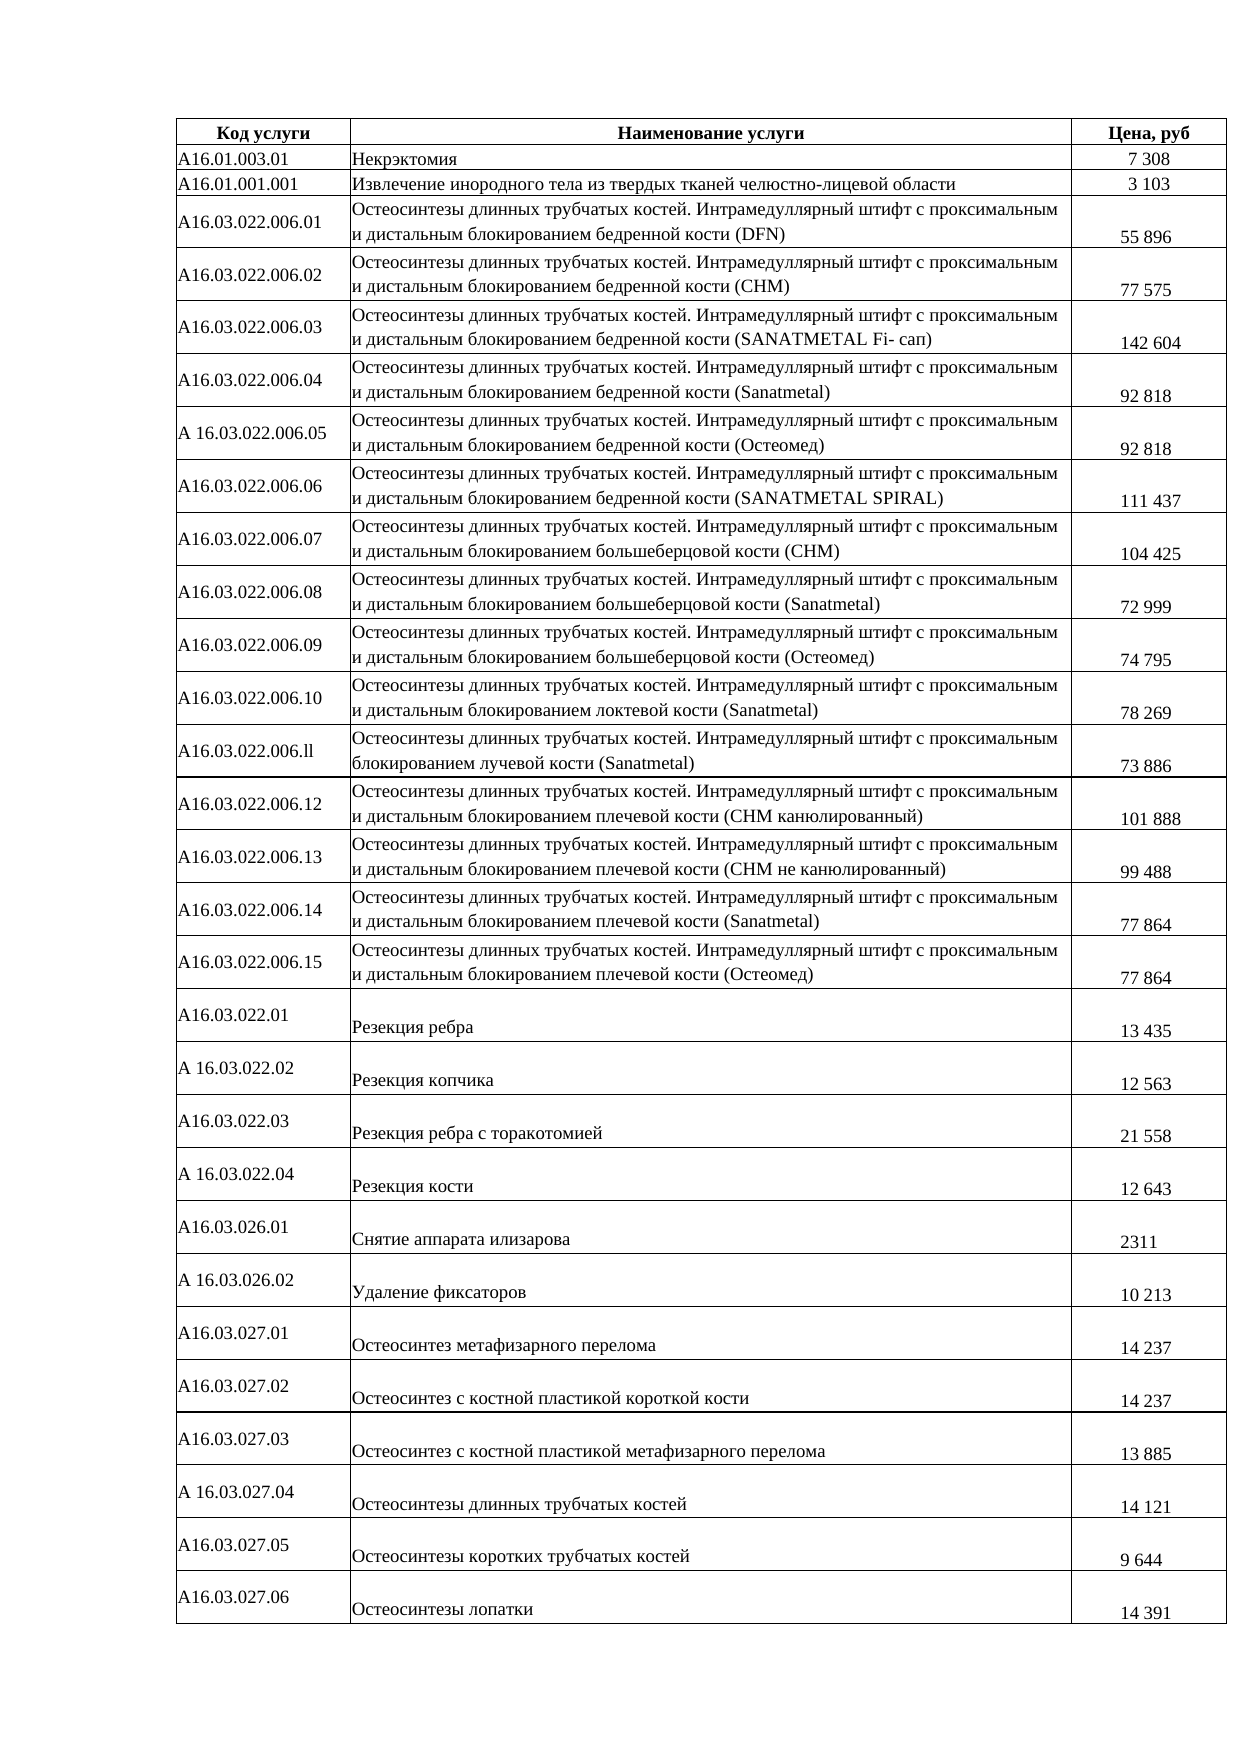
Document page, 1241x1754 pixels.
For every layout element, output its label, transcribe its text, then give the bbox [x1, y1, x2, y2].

table_cell Остеосинтезы длинных трубчатых костей. Интрамедуллярный штифт с проксимальным и дистальным блокированием бедренной кости (Остеомед) [351, 407, 1071, 459]
table_header Код услуги [177, 119, 350, 143]
table_cell Остеосинтезы длинных трубчатых костей. Интрамедуллярный штифт с проксимальным и дистальным блокированием локтевой кости (Sanatmetal) [351, 672, 1071, 723]
table_cell А16.01.001.001 [177, 170, 350, 195]
table_cell 13 885 [1072, 1413, 1226, 1464]
table_cell 12 563 [1072, 1042, 1226, 1094]
table_cell Остеосинтезы длинных трубчатых костей. Интрамедуллярный штифт с проксимальным и дистальным блокированием бедренной кости (SANATMETAL SPIRAL) [351, 460, 1071, 512]
table_cell 73 886 [1072, 725, 1226, 776]
table_cell А 16.03.022.02 [177, 1042, 350, 1094]
table_cell А16.03.027.05 [177, 1518, 350, 1570]
table_cell Остеосинтезы длинных трубчатых костей. Интрамедуллярный штифт с проксимальным и дистальным блокированием большеберцовой кости (Sanatmetal) [351, 566, 1071, 618]
table_cell Резекция копчика [351, 1042, 1071, 1094]
table_cell 92 818 [1072, 354, 1226, 406]
table_cell А16.03.022.006.15 [177, 936, 350, 988]
table_cell А16.03.022.006.14 [177, 883, 350, 935]
table_cell Резекция ребра с торакотомией [351, 1095, 1071, 1147]
table_cell Остеосинтезы длинных трубчатых костей. Интрамедуллярный штифт с проксимальным и дистальным блокированием плечевой кости (СНМ не канюлированный) [351, 830, 1071, 882]
table_cell A16.03.022.006.ll [177, 725, 350, 776]
table_cell 77 864 [1072, 936, 1226, 988]
table_cell А16.03.027.06 [177, 1571, 350, 1623]
table_cell Остеосинтез с костной пластикой короткой кости [351, 1360, 1071, 1411]
table_cell 77 864 [1072, 883, 1226, 935]
table_cell А 16.03.022.04 [177, 1148, 350, 1200]
table_cell 9 644 [1072, 1518, 1226, 1570]
table_cell А16.03.027.02 [177, 1360, 350, 1411]
table_cell 142 604 [1072, 301, 1226, 353]
table_cell Некрэктомия [351, 145, 1071, 169]
table_cell А16.03.022.006.13 [177, 830, 350, 882]
table_cell А16.03.022.006.06 [177, 460, 350, 512]
table_cell Остеосинтез с костной пластикой метафизарного перелома [351, 1413, 1071, 1464]
table_cell 55 896 [1072, 196, 1226, 247]
table_cell Остеосинтезы длинных трубчатых костей. Интрамедуллярный штифт с проксимальным и дистальным блокированием плечевой кости (Sanatmetal) [351, 883, 1071, 935]
table_cell 13 435 [1072, 989, 1226, 1041]
table_cell Остеосинтезы длинных трубчатых костей. Интрамедуллярный штифт с проксимальным блокированием лучевой кости (Sanatmetal) [351, 725, 1071, 776]
table_cell 14 391 [1072, 1571, 1226, 1623]
table_cell Остеосинтез метафизарного перелома [351, 1307, 1071, 1358]
table_cell Остеосинтезы длинных трубчатых костей. Интрамедуллярный штифт с проксимальным и дистальным блокированием плечевой кости (Остеомед) [351, 936, 1071, 988]
table_cell Остеосинтезы длинных трубчатых костей. Интрамедуллярный штифт с проксимальным и дистальным блокированием бедренной кости (SANATMETAL Fi- сап) [351, 301, 1071, 353]
table_cell Остеосинтезы длинных трубчатых костей. Интрамедуллярный штифт с проксимальным и дистальным блокированием бедренной кости (СНМ) [351, 248, 1071, 300]
table_cell А16.03.027.03 [177, 1413, 350, 1464]
table_cell 10 213 [1072, 1254, 1226, 1306]
table_cell 78 269 [1072, 672, 1226, 723]
table_cell А 16.03.027.04 [177, 1465, 350, 1517]
table_cell А16.03.026.01 [177, 1201, 350, 1253]
table_cell 21 558 [1072, 1095, 1226, 1147]
table_cell Остеосинтезы длинных трубчатых костей. Интрамедуллярный штифт с проксимальным и дистальным блокированием бедренной кости (DFN) [351, 196, 1071, 247]
table_cell А16.03.022.006.12 [177, 778, 350, 829]
table_cell Остеосинтезы длинных трубчатых костей. Интрамедуллярный штифт с проксимальным и дистальным блокированием большеберцовой кости (СНМ) [351, 513, 1071, 565]
table_cell 104 425 [1072, 513, 1226, 565]
table_cell 77 575 [1072, 248, 1226, 300]
table_cell 3 103 [1072, 170, 1226, 195]
table_cell А16.03.022.006.02 [177, 248, 350, 300]
table_cell Остеосинтезы лопатки [351, 1571, 1071, 1623]
table_cell 2311 [1072, 1201, 1226, 1253]
table_cell А 16.03.022.006.05 [177, 407, 350, 459]
table_cell Резекция кости [351, 1148, 1071, 1200]
table_cell Извлечение инородного тела из твердых тканей челюстно-лицевой области [351, 170, 1071, 195]
table_cell А16.03.022.01 [177, 989, 350, 1041]
table_cell 72 999 [1072, 566, 1226, 618]
table_cell 14 237 [1072, 1360, 1226, 1411]
table_cell 12 643 [1072, 1148, 1226, 1200]
table_cell Снятие аппарата илизарова [351, 1201, 1071, 1253]
table_cell А16.03.022.006.09 [177, 619, 350, 671]
table_cell Резекция ребра [351, 989, 1071, 1041]
table_cell А16.03.022.006.03 [177, 301, 350, 353]
table_cell А16.03.022.006.08 [177, 566, 350, 618]
table_cell 14 121 [1072, 1465, 1226, 1517]
table_cell А16.03.022.03 [177, 1095, 350, 1147]
table_cell 14 237 [1072, 1307, 1226, 1358]
table_cell А16.03.027.01 [177, 1307, 350, 1358]
table_header Цена, руб [1072, 119, 1226, 143]
table_cell 99 488 [1072, 830, 1226, 882]
table_cell Остеосинтезы длинных трубчатых костей. Интрамедуллярный штифт с проксимальным и дистальным блокированием плечевой кости (СНМ канюлированный) [351, 778, 1071, 829]
table_cell 101 888 [1072, 778, 1226, 829]
table_header Наименование услуги [351, 119, 1071, 143]
table_cell 7 308 [1072, 145, 1226, 169]
table_cell Остеосинтезы коротких трубчатых костей [351, 1518, 1071, 1570]
table_cell Остеосинтезы длинных трубчатых костей [351, 1465, 1071, 1517]
table_cell 92 818 [1072, 407, 1226, 459]
table_cell А16.03.022.006.10 [177, 672, 350, 723]
table_cell 74 795 [1072, 619, 1226, 671]
table_cell А16.03.022.006.07 [177, 513, 350, 565]
table_cell А16.03.022.006.01 [177, 196, 350, 247]
table_cell А16.01.003.01 [177, 145, 350, 169]
table_cell Удаление фиксаторов [351, 1254, 1071, 1306]
table_cell Остеосинтезы длинных трубчатых костей. Интрамедуллярный штифт с проксимальным и дистальным блокированием бедренной кости (Sanatmetal) [351, 354, 1071, 406]
table_cell 111 437 [1072, 460, 1226, 512]
table_cell А16.03.022.006.04 [177, 354, 350, 406]
table_cell Остеосинтезы длинных трубчатых костей. Интрамедуллярный штифт с проксимальным и дистальным блокированием большеберцовой кости (Остеомед) [351, 619, 1071, 671]
table_cell А 16.03.026.02 [177, 1254, 350, 1306]
